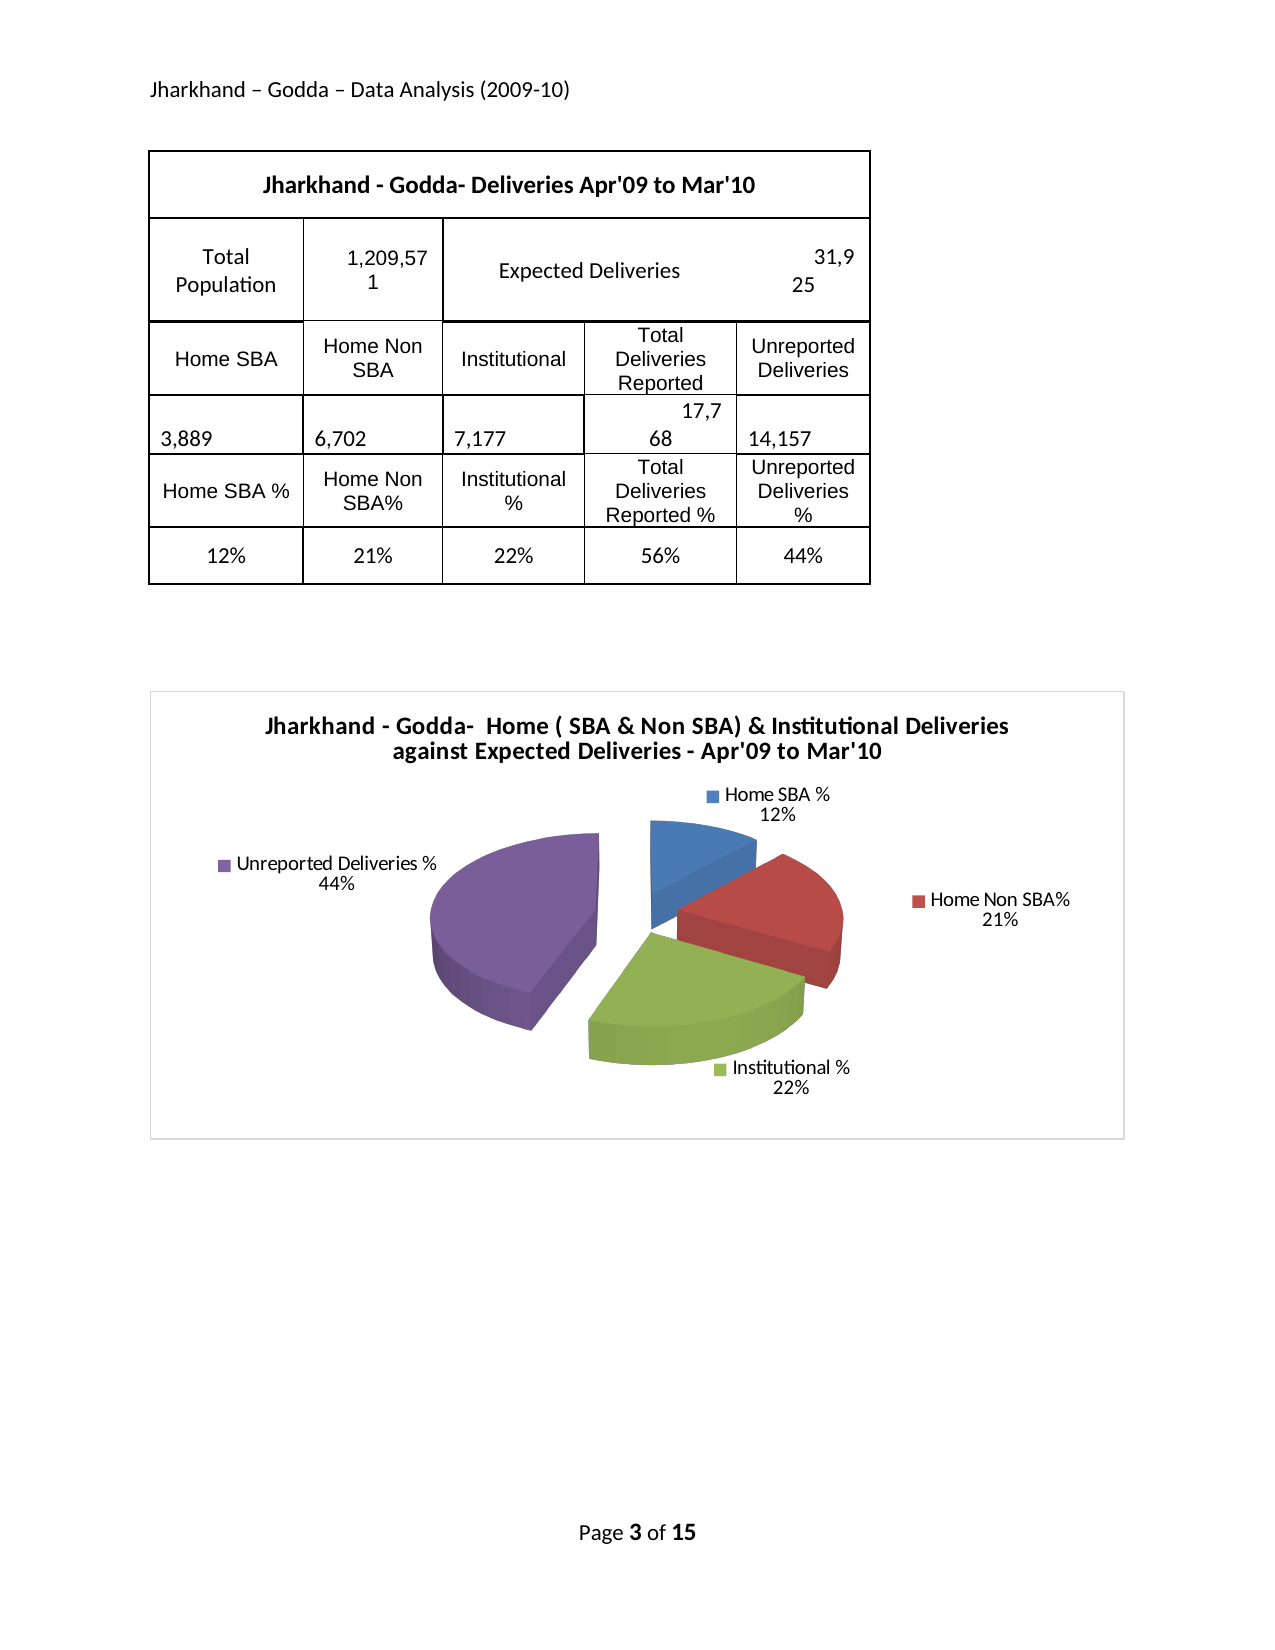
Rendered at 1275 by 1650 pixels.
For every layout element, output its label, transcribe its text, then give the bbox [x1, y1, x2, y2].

table_cell Total Deliveries Reported % [585, 454, 736, 526]
table_cell 6,702 [304, 396, 442, 452]
table_cell Total Deliveries Reported [585, 323, 736, 394]
table_cell Home Non SBA [304, 321, 442, 394]
table_cell Home SBA % [150, 455, 303, 526]
table_cell 56% [585, 528, 736, 583]
table_cell Home Non SBA% [304, 455, 442, 526]
table_cell 12% [150, 528, 302, 583]
table_cell 21% [304, 528, 442, 583]
table_cell 17,768 [585, 395, 736, 452]
table_cell 14,157 [737, 396, 869, 452]
table_cell Home SBA [150, 323, 303, 394]
table_cell Institutional [443, 323, 584, 394]
table_cell 44% [737, 528, 869, 583]
table_cell 7,177 [444, 396, 583, 452]
table_cell Jharkhand - Godda- Deliveries Apr'09 to Mar'10 [150, 152, 869, 217]
table_cell 1,209,571 [304, 219, 442, 320]
table_cell Unreported Deliveries [737, 323, 869, 394]
table_cell Total Population [150, 219, 303, 320]
table_cell 22% [443, 528, 584, 583]
table_cell Institutional % [443, 455, 584, 526]
table_cell Expected Deliveries [444, 219, 736, 320]
table_cell 31,925 [736, 219, 869, 320]
table_cell Unreported Deliveries % [737, 455, 869, 526]
table_cell 3,889 [150, 396, 302, 452]
